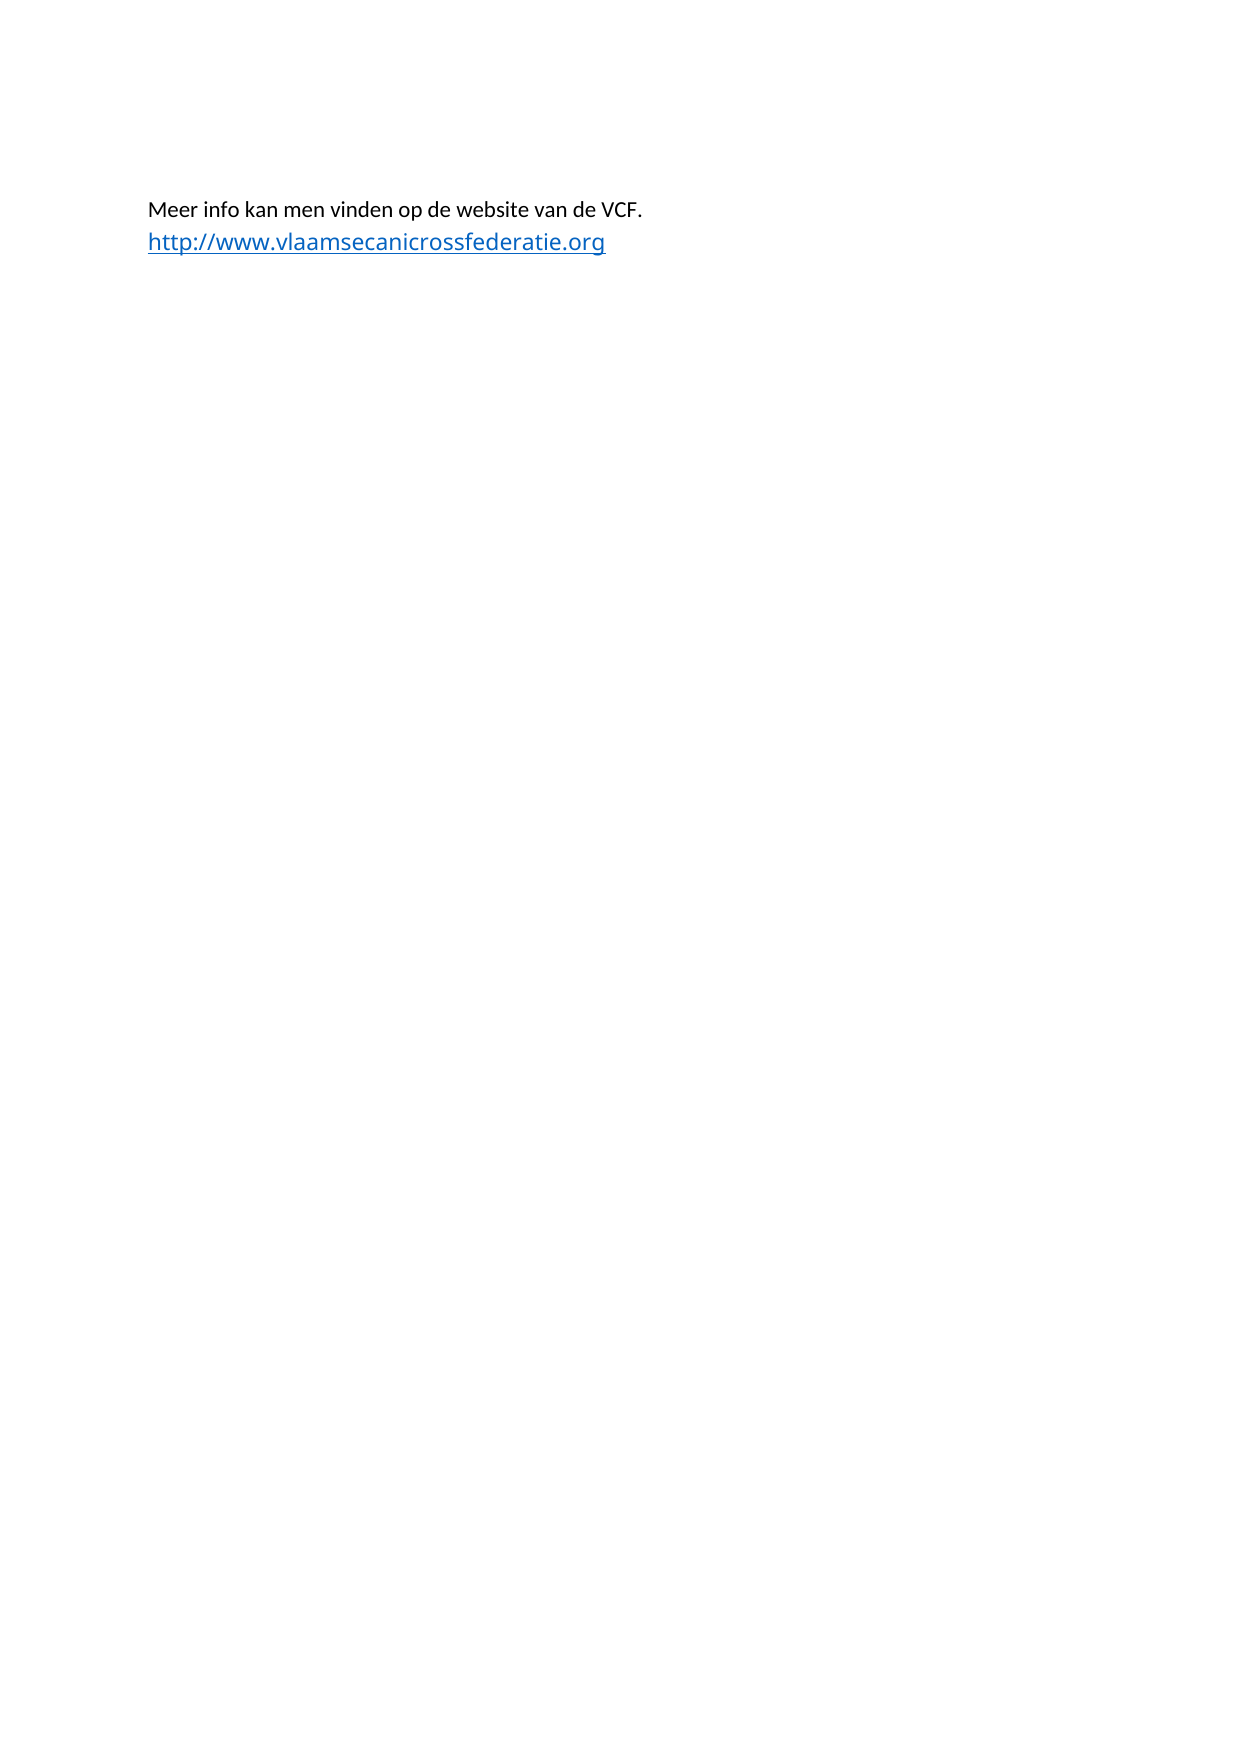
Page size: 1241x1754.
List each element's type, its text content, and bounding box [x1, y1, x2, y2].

text Meer info kan men vinden op de website van de VCF. http://www.vlaamsecanicrossfederatie.org [148, 196, 1093, 257]
